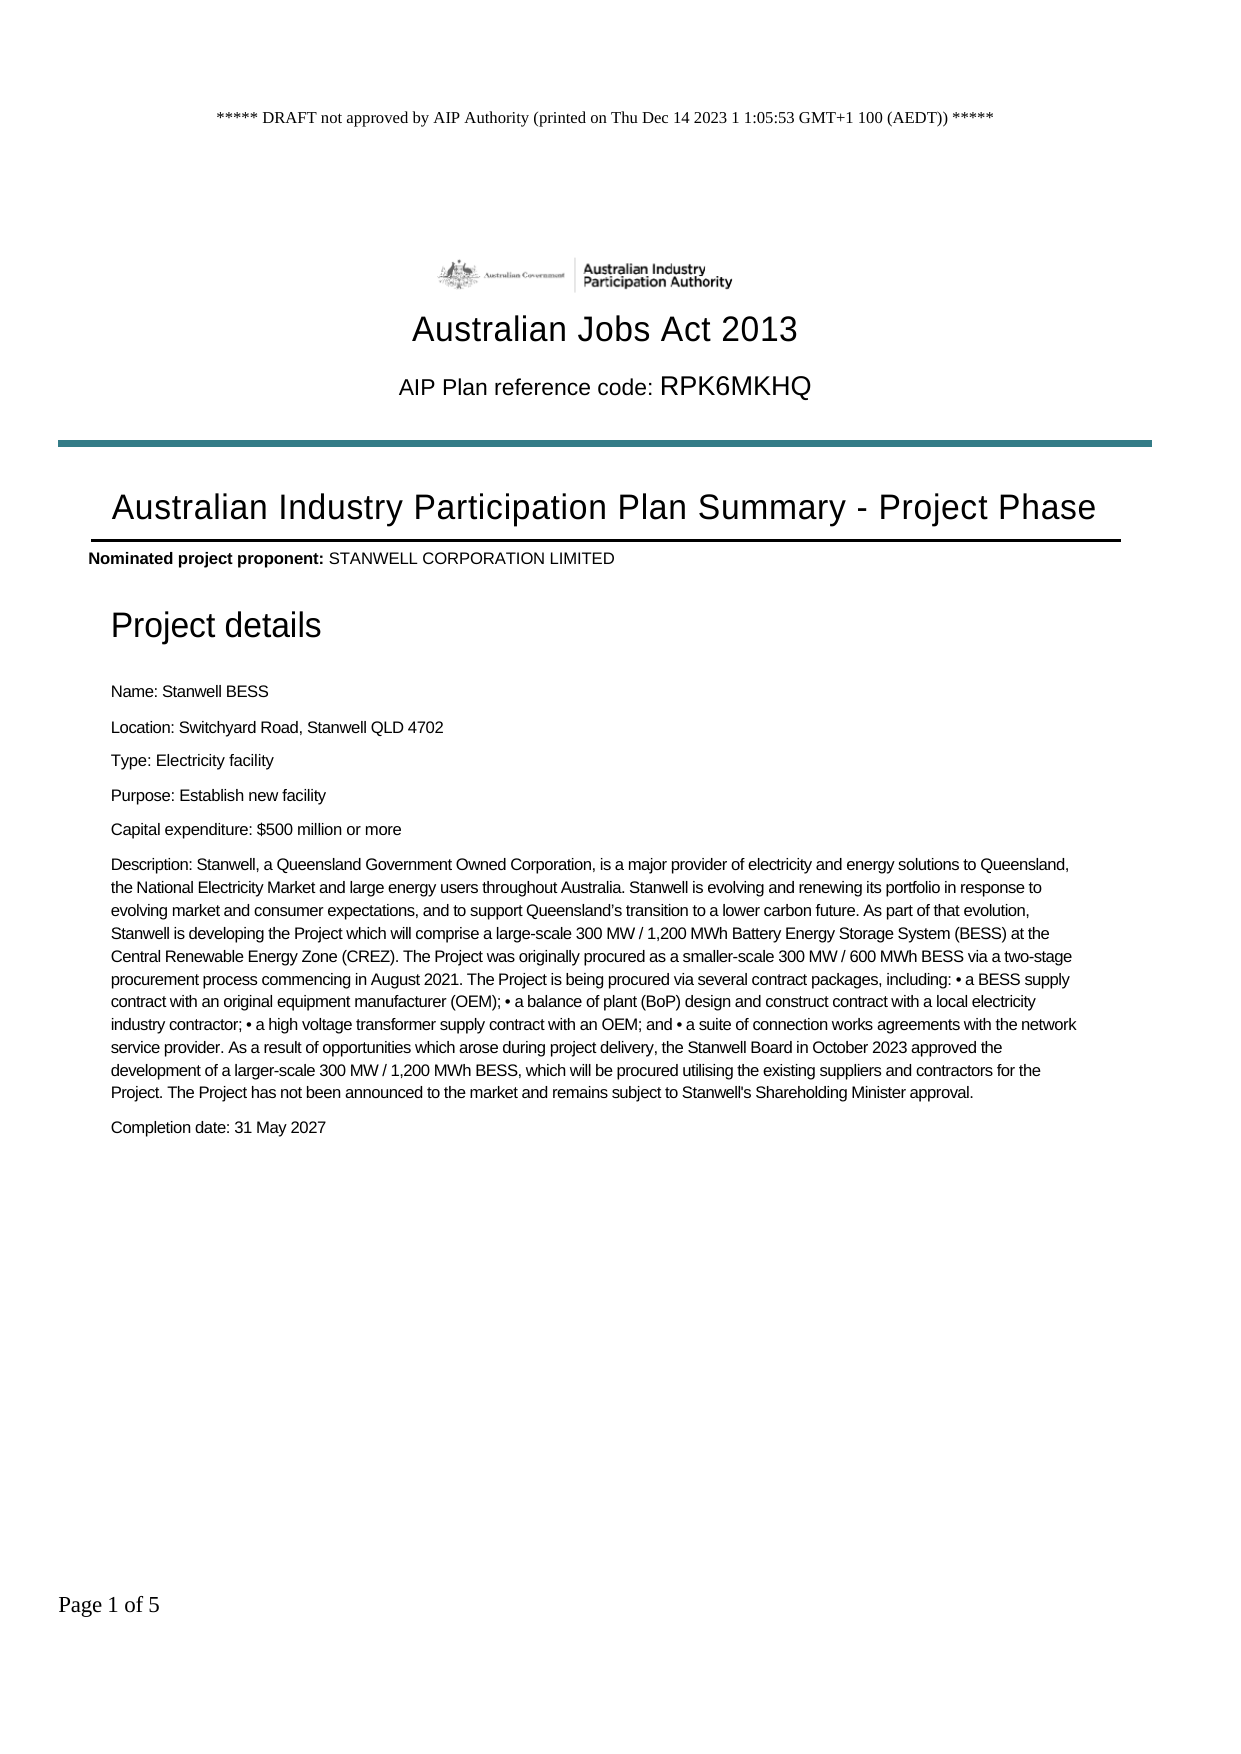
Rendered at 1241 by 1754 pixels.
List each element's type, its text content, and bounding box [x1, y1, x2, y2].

text Purpose: Establish new facility [111, 787, 1152, 806]
text AIP Plan reference code: RPK6MKHQ [58, 371, 1152, 402]
text ***** DRAFT not approved by AIP Authority (printed on Thu Dec 14 2023 1 1:05:53 GMT+1 100 (AEDT)) ***** [58, 109, 1152, 128]
text Australian Jobs Act 2013 [58, 309, 1152, 350]
text Location: Switchyard Road, Stanwell QLD 4702 [111, 718, 1152, 737]
text Capital expenditure: $500 million or more [111, 820, 1152, 839]
text Nominated project proponent: STANWELL CORPORATION LIMITED [88, 549, 1152, 568]
text Page 1 of 5 [58, 1592, 1152, 1618]
text Australian Industry Participation Plan Summary - Project Phase [58, 487, 1152, 528]
text Description: Stanwell, a Queensland Government Owned Corporation, is a major provider of electricity and energy solutions to Queensland, the National Electricity Market and large energy users throughout Australia. Stanwell is evolving and renewing its portfolio in response to evolving market and consumer expectations, and to support Queensland’s transition to a lower carbon future. As part of that evolution, Stanwell is developing the Project which will comprise a large-scale 300 MW / 1,200 MWh Battery Energy Storage System (BESS) at the Central Renewable Energy Zone (CREZ). The Project was originally procured as a smaller-scale 300 MW / 600 MWh BESS via a two-stage procurement process commencing in August 2021. The Project is being procured via several contract packages, including: • a BESS supply contract with an original equipment manufacturer (OEM); • a balance of plant (BoP) design and construct contract with a local electricity industry contractor; • a high voltage transformer supply contract with an OEM; and • a suite of connection works agreements with the network service provider. As a result of opportunities which arose during project delivery, the Stanwell Board in October 2023 approved the development of a larger-scale 300 MW / 1,200 MWh BESS, which will be procured utilising the existing suppliers and contractors for the Project. The Project has not been announced to the market and remains subject to Stanwell's Shareholding Minister approval. [111, 853, 1084, 1103]
picture [436, 257, 733, 293]
text Name: Stanwell BESS [111, 683, 1152, 702]
text Project details [111, 605, 1152, 646]
text Completion date: 31 May 2027 [111, 1118, 1152, 1137]
text Type: Electricity facility [111, 751, 1152, 770]
